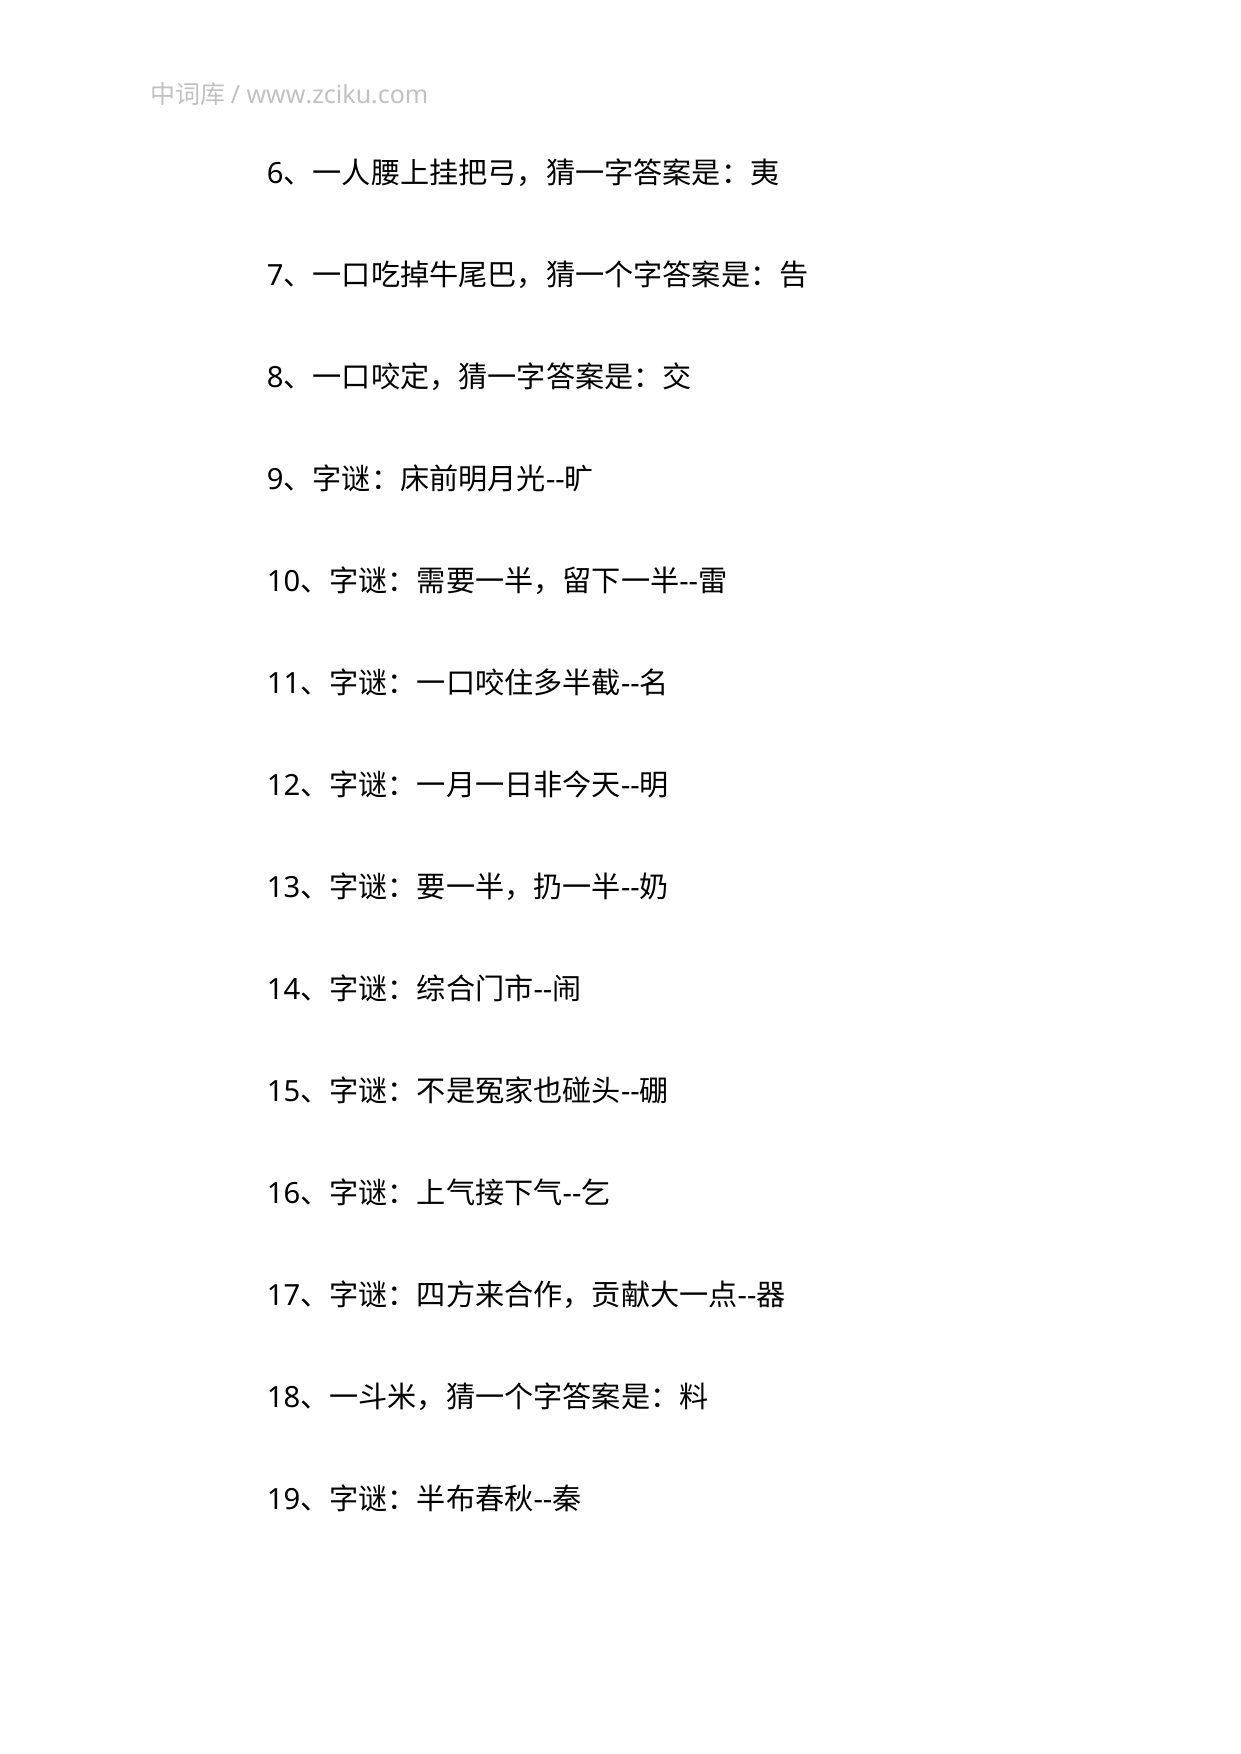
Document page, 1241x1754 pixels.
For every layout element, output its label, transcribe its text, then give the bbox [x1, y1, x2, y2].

text 11、字谜：一口咬住多半截--名 [150, 660, 1090, 702]
text 19、字谜：半布春秋--秦 [150, 1476, 1090, 1518]
text 16、字谜：上气接下气--乞 [150, 1170, 1090, 1212]
text 13、字谜：要一半，扔一半--奶 [150, 864, 1090, 906]
text 15、字谜：不是冤家也碰头--硼 [150, 1068, 1090, 1110]
text 8、一口咬定，猜一字答案是：交 [150, 354, 1090, 396]
text 18、一斗米，猜一个字答案是：料 [150, 1374, 1090, 1416]
text 14、字谜：综合门市--闹 [150, 966, 1090, 1008]
text 9、字谜：床前明月光--旷 [150, 456, 1090, 498]
text 6、一人腰上挂把弓，猜一字答案是：夷 [150, 150, 1090, 192]
text 17、字谜：四方来合作，贡献大一点--器 [150, 1272, 1090, 1314]
text 10、字谜：需要一半，留下一半--雷 [150, 558, 1090, 600]
text 12、字谜：一月一日非今天--明 [150, 762, 1090, 804]
text 7、一口吃掉牛尾巴，猜一个字答案是：告 [150, 252, 1090, 294]
